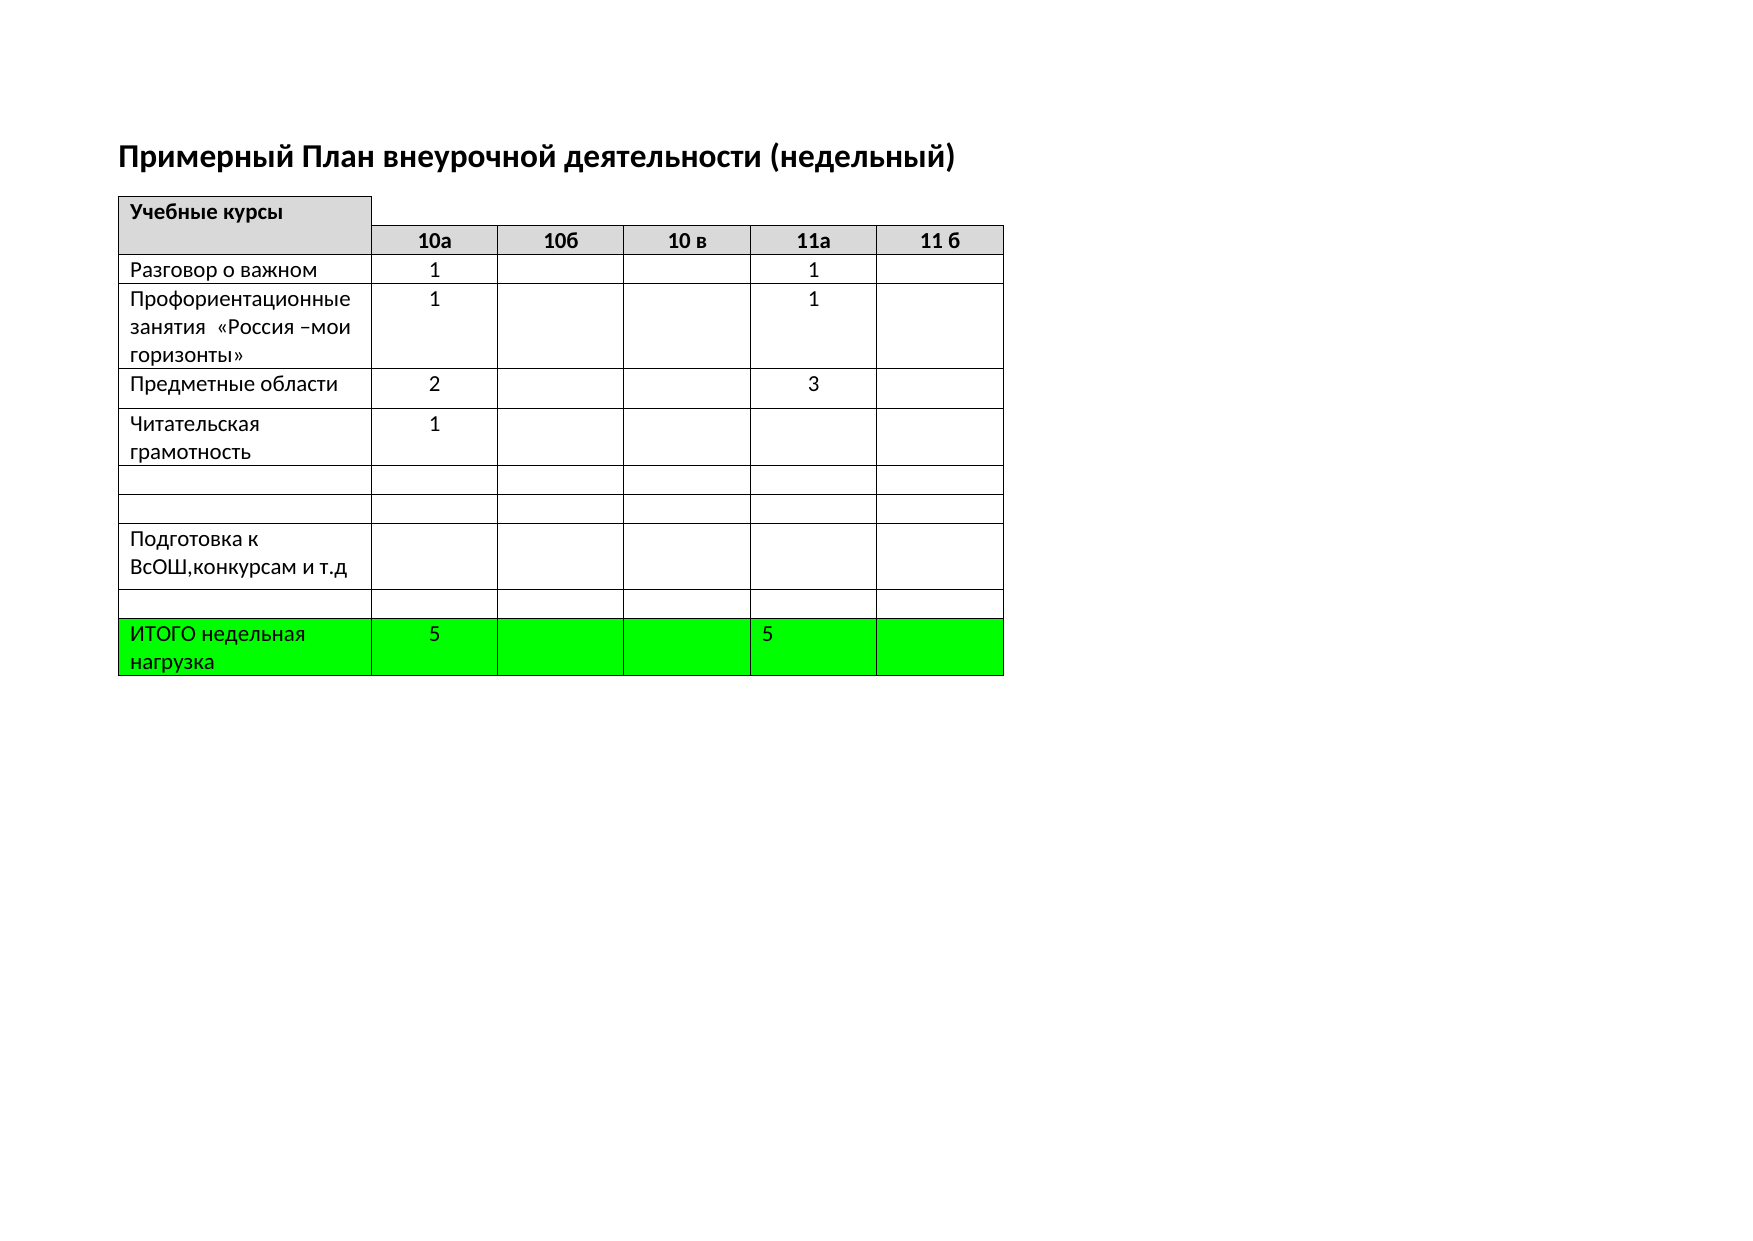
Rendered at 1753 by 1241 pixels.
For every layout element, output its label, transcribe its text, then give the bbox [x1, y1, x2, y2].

table_cell 10 в [624, 226, 750, 254]
table_cell [624, 590, 750, 618]
table_cell [372, 495, 497, 523]
table_cell [498, 619, 623, 675]
table_cell [372, 524, 497, 589]
table_cell Читательская грамотность [119, 409, 371, 465]
table_cell [877, 255, 1003, 283]
table_cell [877, 590, 1003, 618]
table_cell 1 [372, 255, 497, 283]
table_cell [498, 590, 623, 618]
table_cell [624, 495, 750, 523]
table_cell [498, 255, 623, 283]
table_cell [372, 590, 497, 618]
table_cell [751, 524, 876, 589]
table_cell [877, 284, 1003, 368]
table_cell [751, 409, 876, 465]
table_cell [498, 369, 623, 408]
table_cell [372, 466, 497, 494]
table_cell [119, 466, 371, 494]
table_cell [624, 524, 750, 589]
table_cell 5 [372, 619, 497, 675]
table_cell 11 б [877, 226, 1003, 254]
table_cell [877, 524, 1003, 589]
table_cell [498, 524, 623, 589]
table_cell [624, 284, 750, 368]
table_header Учебные курсы [119, 197, 371, 254]
table_cell [498, 466, 623, 494]
table_cell 11а [751, 226, 876, 254]
table_cell Подготовка к ВсОШ,конкурсам и т.д [119, 524, 371, 589]
table_cell [751, 590, 876, 618]
table_cell [877, 619, 1003, 675]
table_cell 1 [372, 409, 497, 465]
table_cell [751, 466, 876, 494]
table_cell [877, 466, 1003, 494]
table_cell Предметные области [119, 369, 371, 408]
table_cell 10а [372, 226, 497, 254]
table_cell [751, 495, 876, 523]
table_cell 1 [372, 284, 497, 368]
table_cell [624, 409, 750, 465]
text Примерный План внеурочной деятельности (недельный) [118, 135, 1634, 176]
table_cell [877, 409, 1003, 465]
table_cell 1 [751, 255, 876, 283]
table_cell [498, 409, 623, 465]
table_cell 1 [751, 284, 876, 368]
table_cell [119, 495, 371, 523]
table_cell 2 [372, 369, 497, 408]
table_cell 5 [751, 619, 876, 675]
table_cell [498, 495, 623, 523]
table_cell [624, 619, 750, 675]
table_cell 10б [498, 226, 623, 254]
table_cell [624, 466, 750, 494]
table_cell [877, 495, 1003, 523]
table_cell [498, 284, 623, 368]
table_cell Разговор о важном [119, 255, 371, 283]
table_cell [624, 369, 750, 408]
table_cell [624, 255, 750, 283]
table_cell [877, 369, 1003, 408]
table_cell 3 [751, 369, 876, 408]
table_cell ИТОГО недельная нагрузка [119, 619, 371, 675]
table_cell Профориентационные занятия «Россия –мои горизонты» [119, 284, 371, 368]
table_cell [119, 590, 371, 618]
